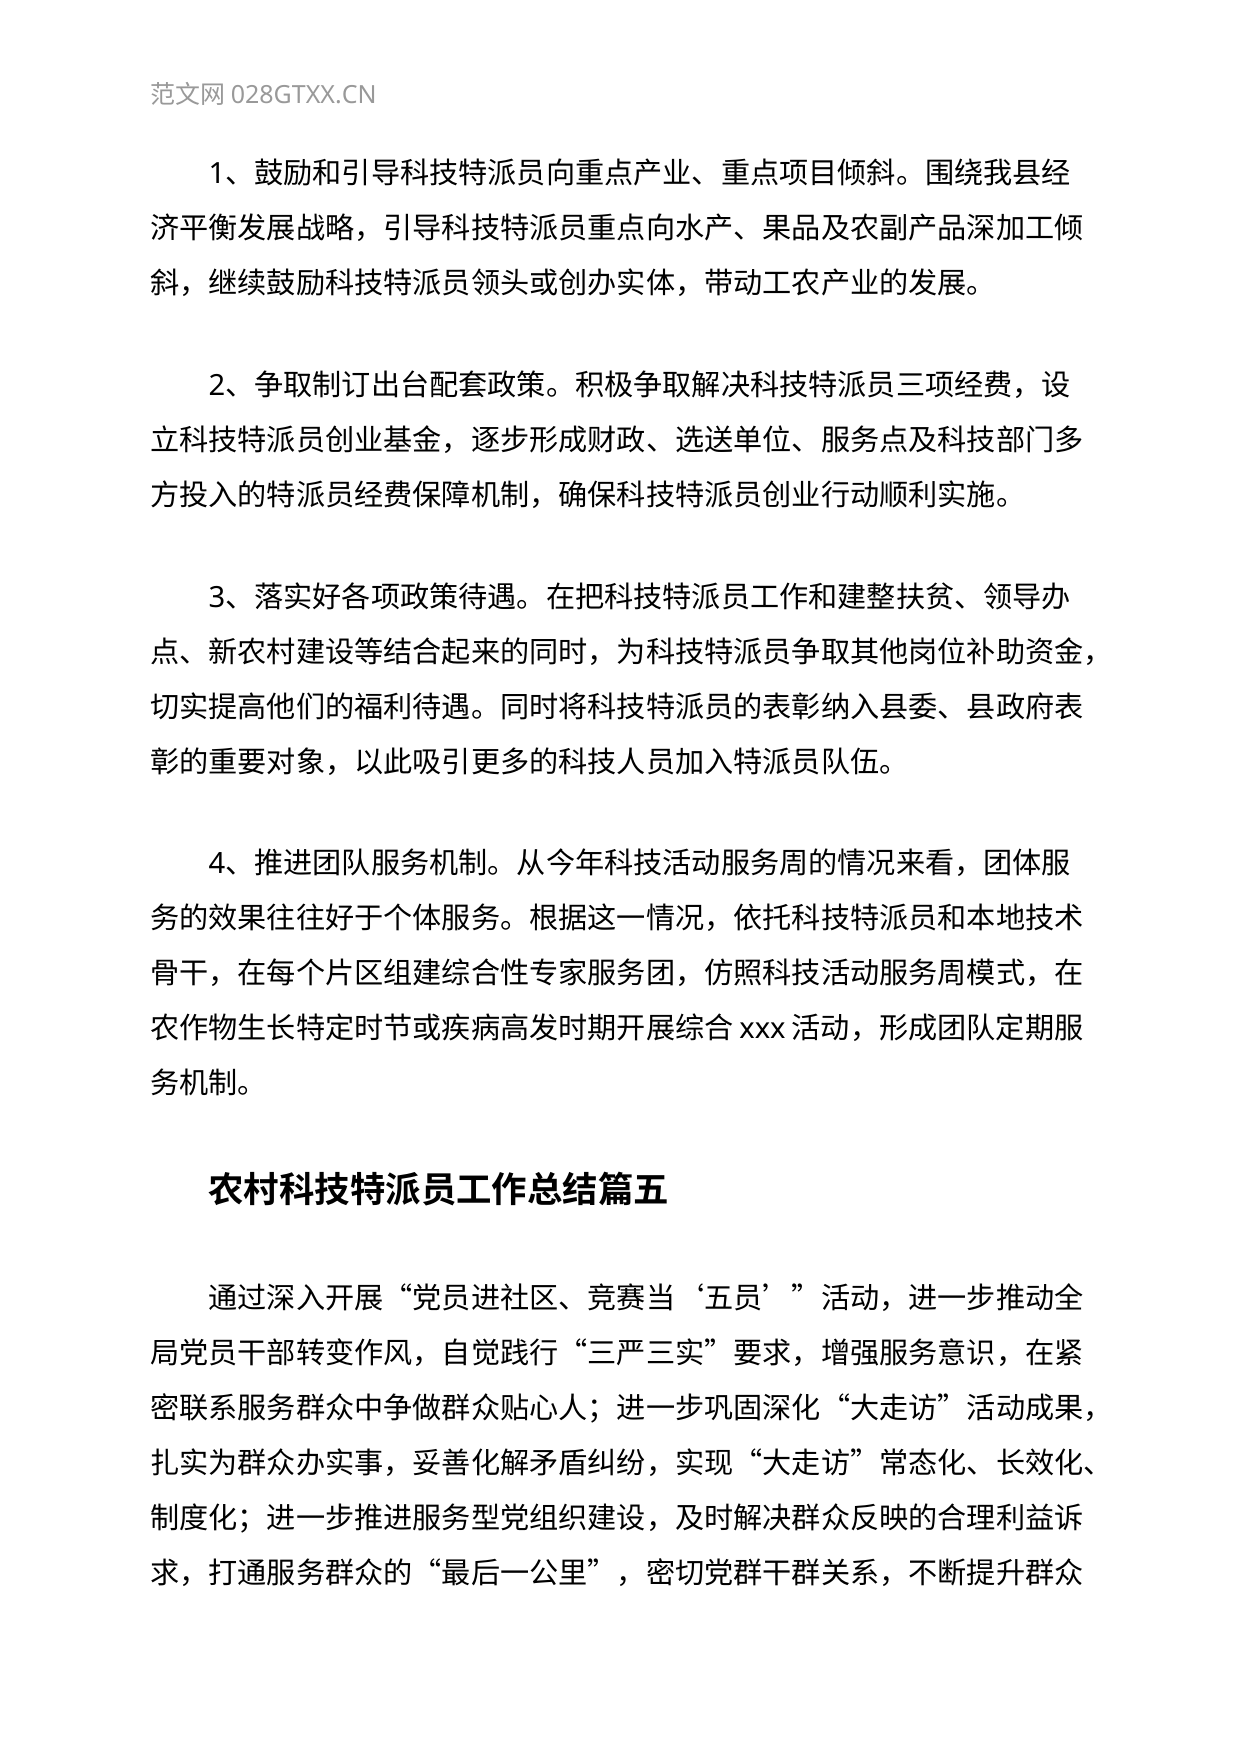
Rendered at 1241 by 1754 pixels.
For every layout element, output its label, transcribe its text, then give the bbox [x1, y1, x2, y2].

text 3、落实好各项政策待遇。在把科技特派员工作和建整扶贫、领导办点、新农村建设等结合起来的同时，为科技特派员争取其他岗位补助资金，切实提高他们的福利待遇。同时将科技特派员的表彰纳入县委、县政府表彰的重要对象，以此吸引更多的科技人员加入特派员队伍。 [150, 573, 1090, 780]
text 1、鼓励和引导科技特派员向重点产业、重点项目倾斜。围绕我县经济平衡发展战略，引导科技特派员重点向水产、果品及农副产品深加工倾斜，继续鼓励科技特派员领头或创办实体，带动工农产业的发展。 [150, 150, 1090, 302]
text 4、推进团队服务机制。从今年科技活动服务周的情况来看，团体服务的效果往往好于个体服务。根据这一情况，依托科技特派员和本地技术骨干，在每个片区组建综合性专家服务团，仿照科技活动服务周模式，在农作物生长特定时节或疾病高发时期开展综合xxx活动，形成团队定期服务机制。 [150, 840, 1090, 1102]
text 农村科技特派员工作总结篇五 [150, 1161, 1090, 1213]
text 2、争取制订出台配套政策。积极争取解决科技特派员三项经费，设立科技特派员创业基金，逐步形成财政、选送单位、服务点及科技部门多方投入的特派员经费保障机制，确保科技特派员创业行动顺利实施。 [150, 362, 1090, 514]
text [150, 1275, 1090, 1592]
